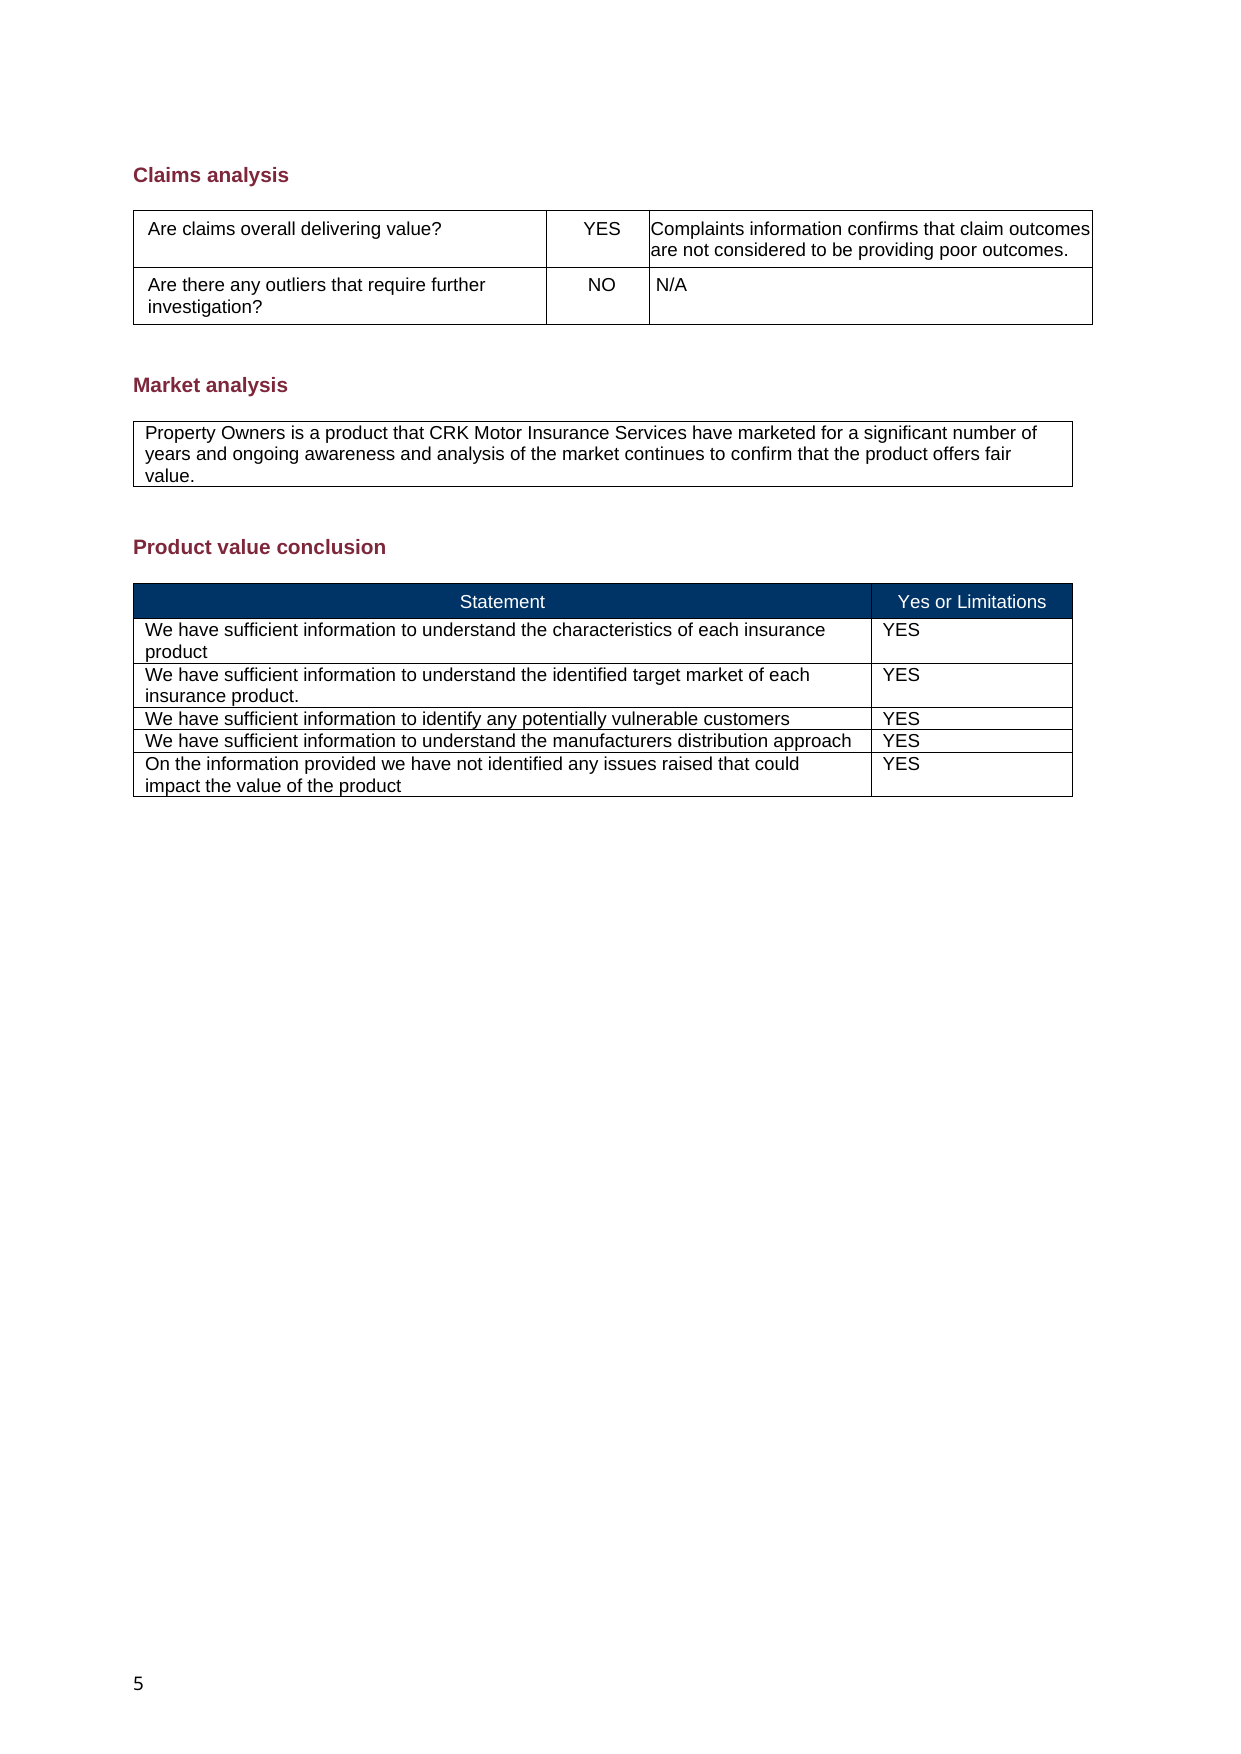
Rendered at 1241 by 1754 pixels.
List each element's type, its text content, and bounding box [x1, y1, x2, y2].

table_header Statement [134, 584, 871, 618]
table_cell We have sufficient information to understand the identified target market of each insurance product. [134, 664, 871, 707]
table_cell YES [872, 664, 1072, 707]
table_cell We have sufficient information to identify any potentially vulnerable customers [134, 708, 871, 729]
table_header Are claims overall delivering value? [134, 211, 546, 267]
table_cell Are there any outliers that require further investigation? [134, 268, 546, 324]
table_cell YES [872, 708, 1072, 729]
table_header Property Owners is a product that CRK Motor Insurance Services have marketed for a significant number of years and ongoing awareness and analysis of the market continues to confirm that the product offers fair value. [134, 422, 1072, 486]
table_cell We have sufficient information to understand the manufacturers distribution approach [134, 730, 871, 752]
table_cell YES [872, 619, 1072, 662]
text Product value conclusion [133, 535, 1142, 559]
table_cell We have sufficient information to understand the characteristics of each insurance product [134, 619, 871, 662]
table_cell YES [872, 753, 1072, 796]
table_cell N/A [650, 268, 1092, 324]
text Market analysis [133, 373, 1142, 397]
text Claims analysis [133, 162, 1142, 186]
table_header Complaints information confirms that claim outcomes are not considered to be providing poor outcomes. [650, 211, 1092, 267]
table_cell On the information provided we have not identified any issues raised that could impact the value of the product [134, 753, 871, 796]
table_cell NO [547, 268, 649, 324]
table_header Yes or Limitations [872, 584, 1072, 618]
table_header YES [547, 211, 649, 267]
table_cell YES [872, 730, 1072, 752]
